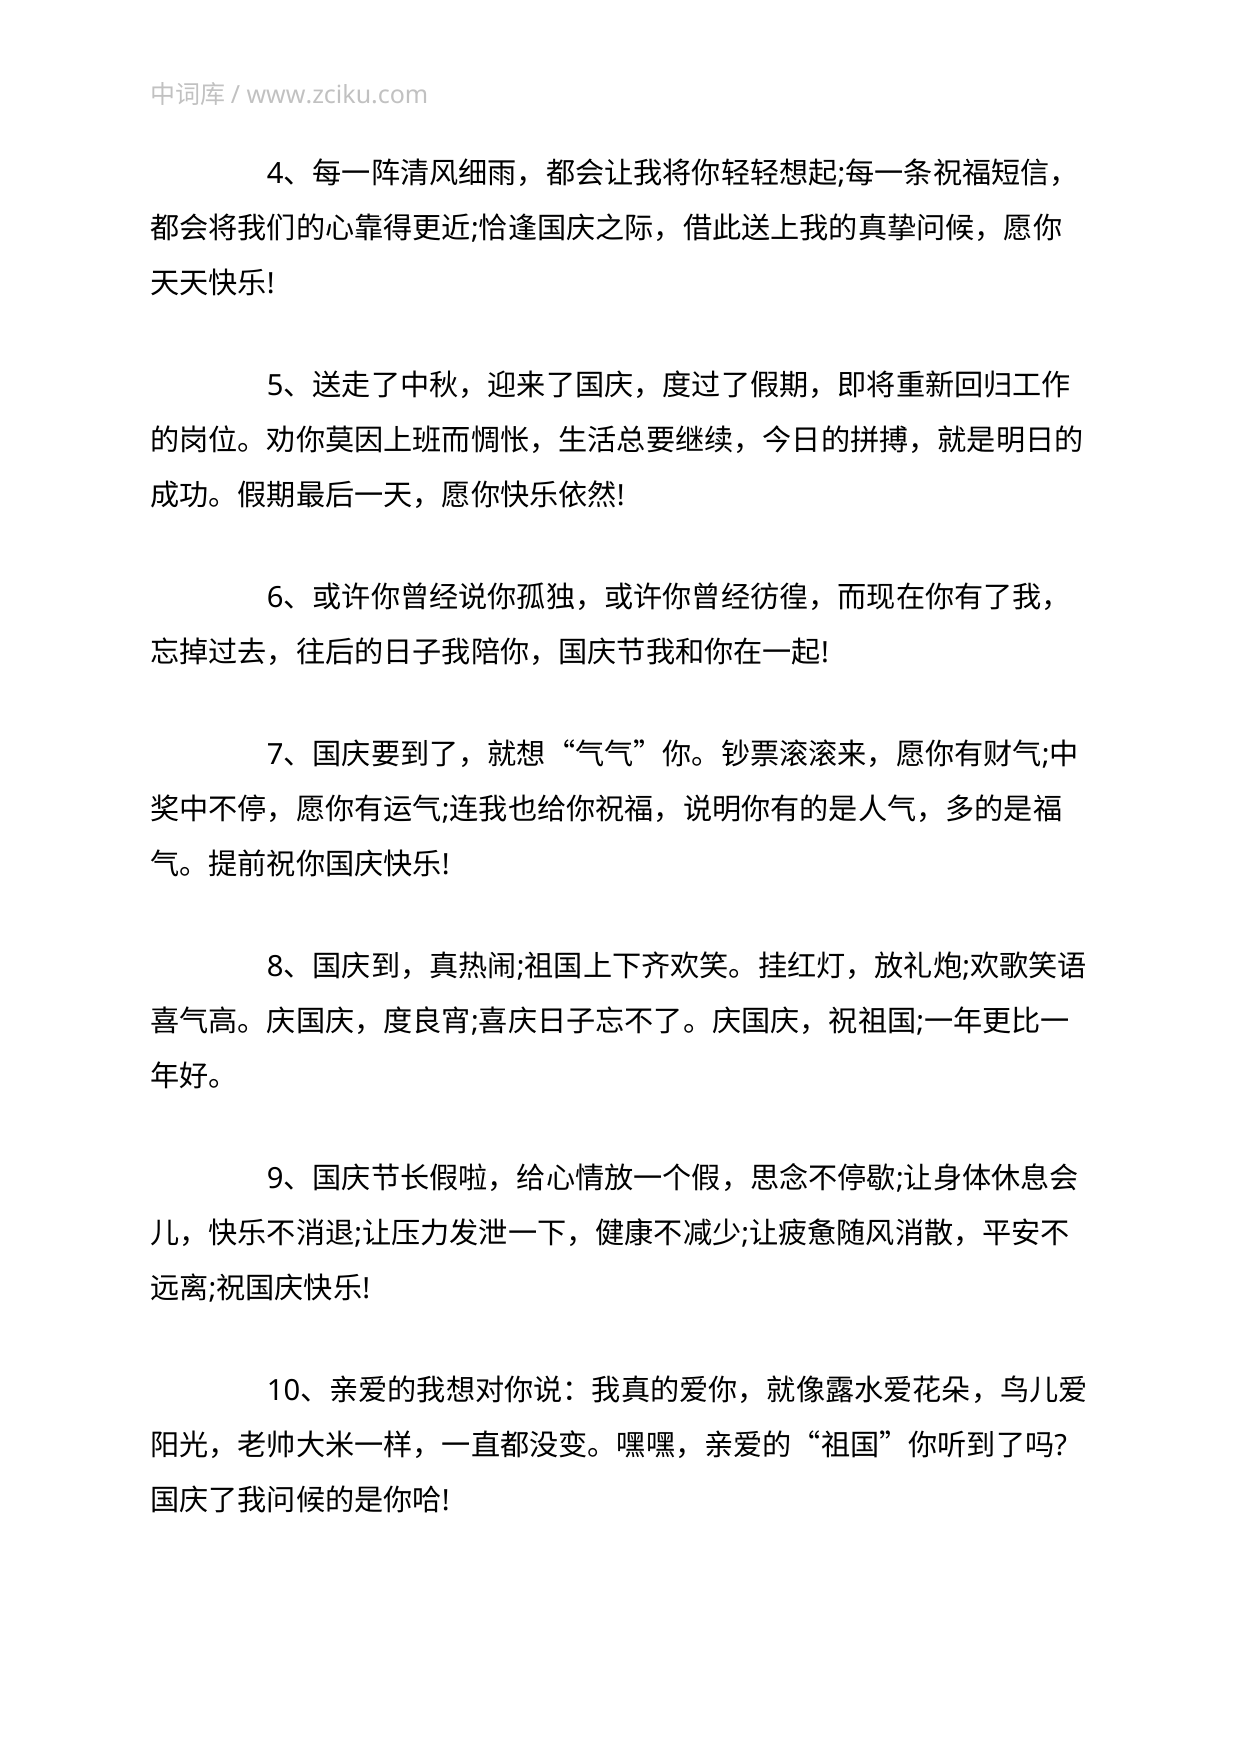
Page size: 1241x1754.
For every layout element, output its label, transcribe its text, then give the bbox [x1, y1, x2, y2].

text 4、每一阵清风细雨，都会让我将你轻轻想起;每一条祝福短信，都会将我们的心靠得更近;恰逢国庆之际，借此送上我的真挚问候，愿你天天快乐! [150, 150, 1090, 302]
text 10、亲爱的我想对你说：我真的爱你，就像露水爱花朵，鸟儿爱阳光，老帅大米一样，一直都没变。嘿嘿，亲爱的“祖国”你听到了吗?国庆了我问候的是你哈! [150, 1367, 1090, 1519]
text 9、国庆节长假啦，给心情放一个假，思念不停歇;让身体休息会儿，快乐不消退;让压力发泄一下，健康不减少;让疲惫随风消散，平安不远离;祝国庆快乐! [150, 1154, 1090, 1307]
text 5、送走了中秋，迎来了国庆，度过了假期，即将重新回归工作的岗位。劝你莫因上班而惆怅，生活总要继续，今日的拼搏，就是明日的成功。假期最后一天，愿你快乐依然! [150, 362, 1090, 514]
text 6、或许你曾经说你孤独，或许你曾经彷徨，而现在你有了我，忘掉过去，往后的日子我陪你，国庆节我和你在一起! [150, 574, 1090, 671]
text 8、国庆到，真热闹;祖国上下齐欢笑。挂红灯，放礼炮;欢歌笑语喜气高。庆国庆，度良宵;喜庆日子忘不了。庆国庆，祝祖国;一年更比一年好。 [150, 943, 1090, 1095]
text 7、国庆要到了，就想“气气”你。钞票滚滚来，愿你有财气;中奖中不停，愿你有运气;连我也给你祝福，说明你有的是人气，多的是福气。提前祝你国庆快乐! [150, 731, 1090, 883]
